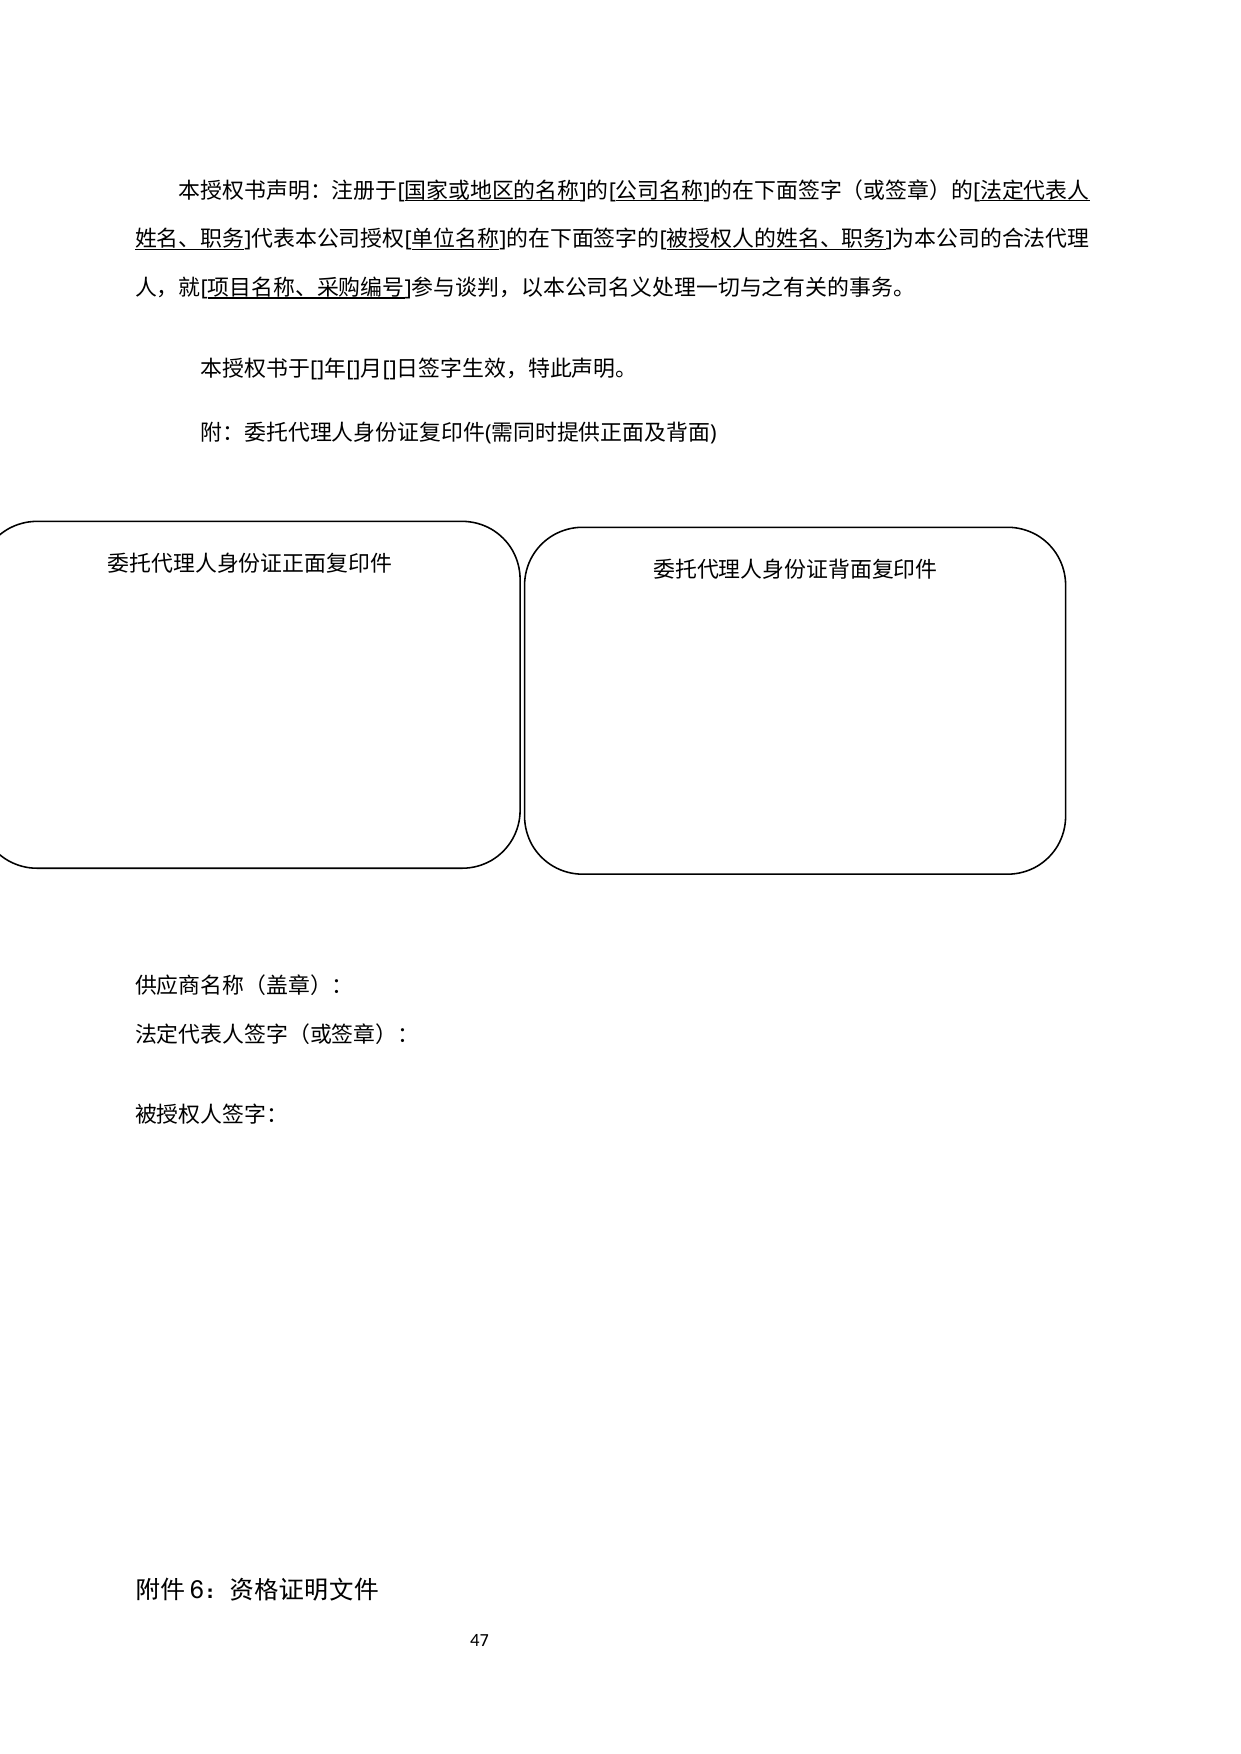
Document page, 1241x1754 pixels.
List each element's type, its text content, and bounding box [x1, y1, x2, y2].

text 本授权书声明：注册于[国家或地区的名称]的[公司名称]的在下面签字（或签章）的[法定代表人姓名、职务]代表本公司授权[单位名称]的在下面签字的[被授权人的姓名、职务]为本公司的合法代理人，就[项目名称、采购编号]参与谈判，以本公司名义处理一切与之有关的事务。 [135, 172, 1106, 302]
text 附：委托代理人身份证复印件(需同时提供正面及背面) [157, 415, 1084, 447]
subtitle 附件6：资格证明文件 [135, 1572, 1106, 1604]
text 被授权人签字： [135, 1097, 1084, 1129]
text 本授权书于[]年[]月[]日签字生效，特此声明。 [157, 351, 1084, 382]
text 供应商名称（盖章）： [135, 968, 1106, 1001]
text 法定代表人签字（或签章）： [135, 1016, 1106, 1049]
